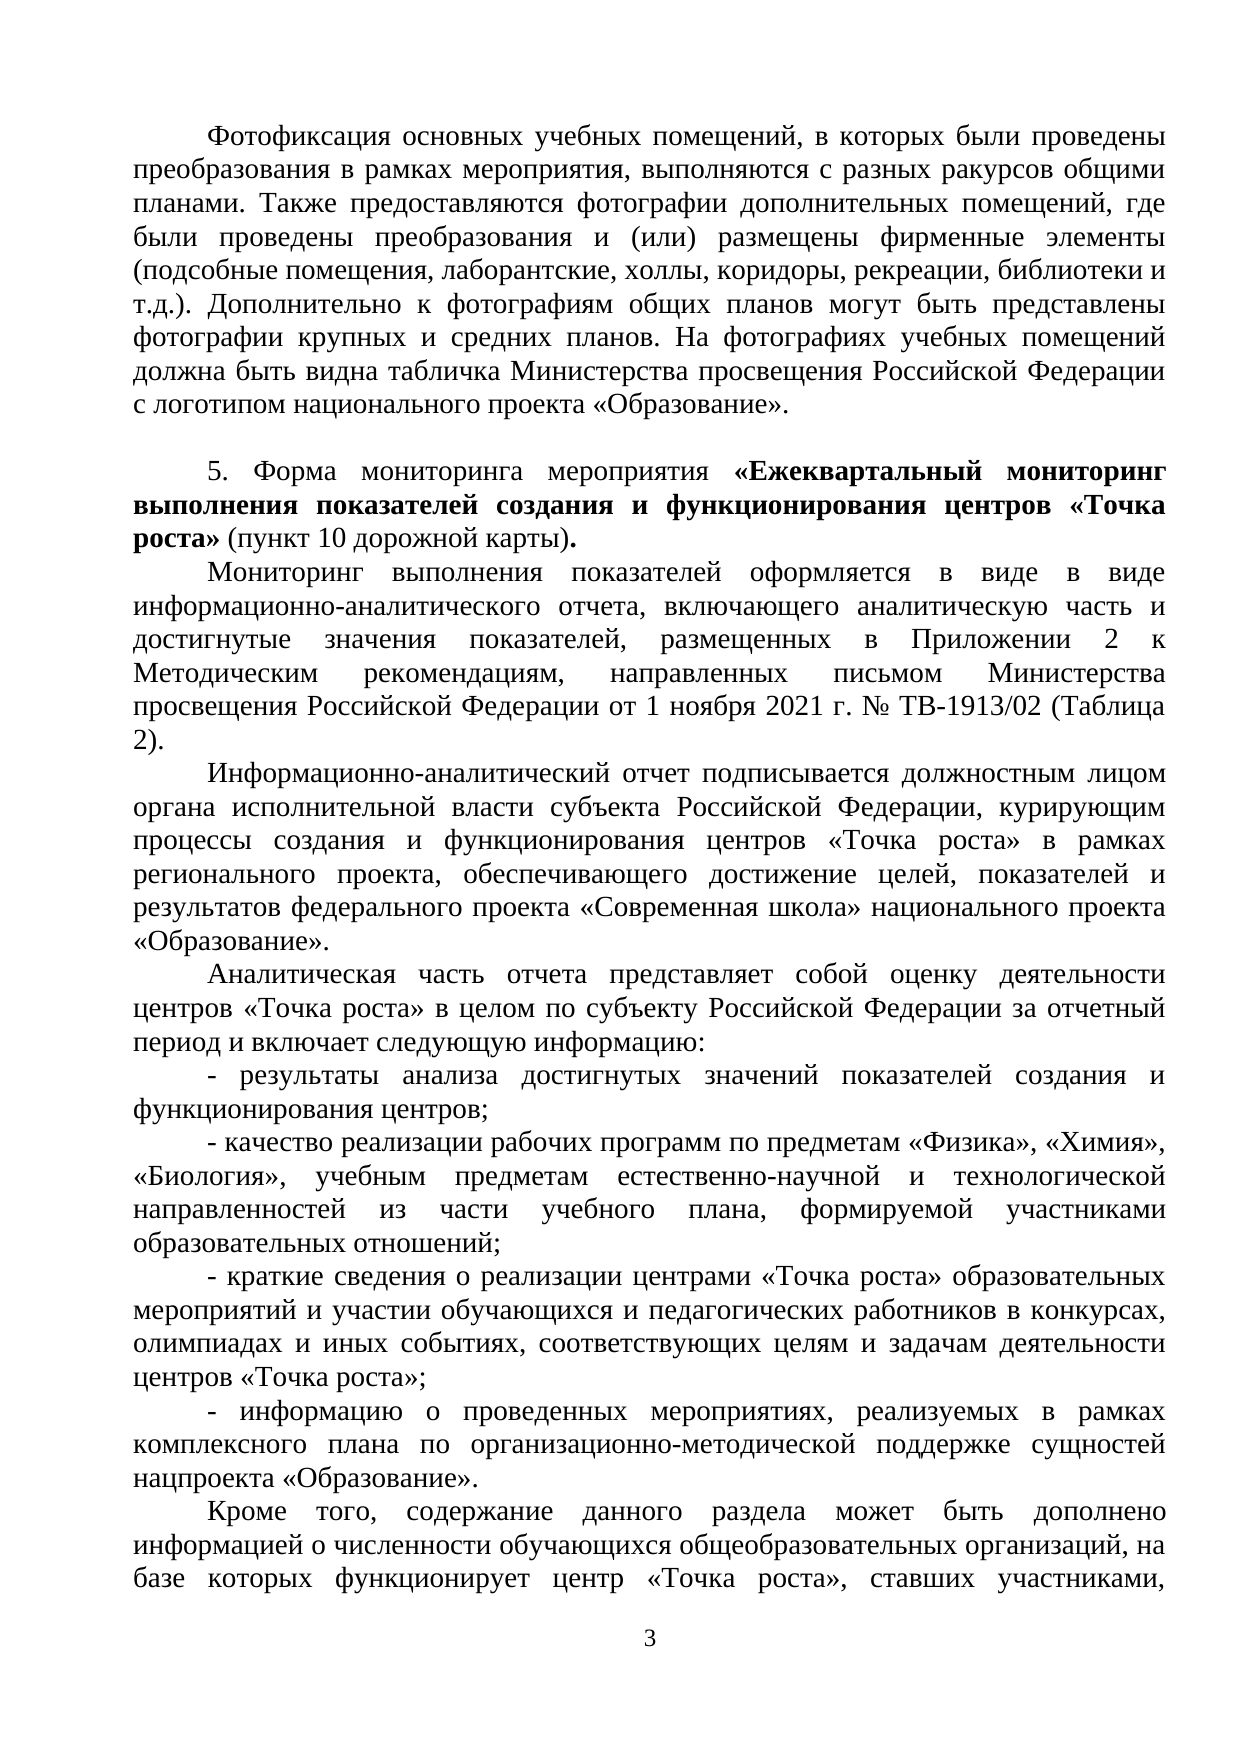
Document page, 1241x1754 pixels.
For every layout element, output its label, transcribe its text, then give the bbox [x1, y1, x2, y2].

text - результаты анализа достигнутых значений показателей создания и функционирования центров; [133, 1057, 1167, 1124]
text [133, 1493, 1167, 1594]
text - краткие сведения о реализации центрами «Точка роста» образовательных мероприятий и участии обучающихся и педагогических работников в конкурсах, олимпиадах и иных событиях, соответствующих целям и задачам деятельности центров «Точка роста»; [133, 1258, 1167, 1393]
text Аналитическая часть отчета представляет собой оценку деятельности центров «Точка роста» в целом по субъекту Российской Федерации за отчетный период и включает следующую информацию: [133, 957, 1167, 1057]
text - качество реализации рабочих программ по предметам «Физика», «Химия», «Биология», учебным предметам естественно-научной и технологической направленностей из части учебного плана, формируемой участниками образовательных отношений; [133, 1124, 1167, 1258]
text Информационно-аналитический отчет подписывается должностным лицом органа исполнительной власти субъекта Российской Федерации, курирующим процессы создания и функционирования центров «Точка роста» в рамках регионального проекта, обеспечивающего достижение целей, показателей и результатов федерального проекта «Современная школа» национального проекта «Образование». [133, 755, 1167, 957]
text 5. Форма мониторинга мероприятия «Ежеквартальный мониторинг выполнения показателей создания и функционирования центров «Точка роста» (пункт 10 дорожной карты). [133, 453, 1167, 554]
text - информацию о проведенных мероприятиях, реализуемых в рамках комплексного плана по организационно-методической поддержке сущностей нацпроекта «Образование». [133, 1393, 1167, 1493]
text Фотофиксация основных учебных помещений, в которых были проведены преобразования в рамках мероприятия, выполняются с разных ракурсов общими планами. Также предоставляются фотографии дополнительных помещений, где были проведены преобразования и (или) размещены фирменные элементы (подсобные помещения, лаборантские, холлы, коридоры, рекреации, библиотеки и т.д.). Дополнительно к фотографиям общих планов могут быть представлены фотографии крупных и средних планов. На фотографиях учебных помещений должна быть видна табличка Министерства просвещения Российской Федерации с логотипом национального проекта «Образование». [133, 118, 1167, 420]
text Мониторинг выполнения показателей оформляется в виде в виде информационно-аналитического отчета, включающего аналитическую часть и достигнутые значения показателей, размещенных в Приложении 2 к Методическим рекомендациям, направленных письмом Министерства просвещения Российской Федерации от 1 ноября 2021 г. № ТВ-1913/02 (Таблица 2). [133, 554, 1167, 755]
